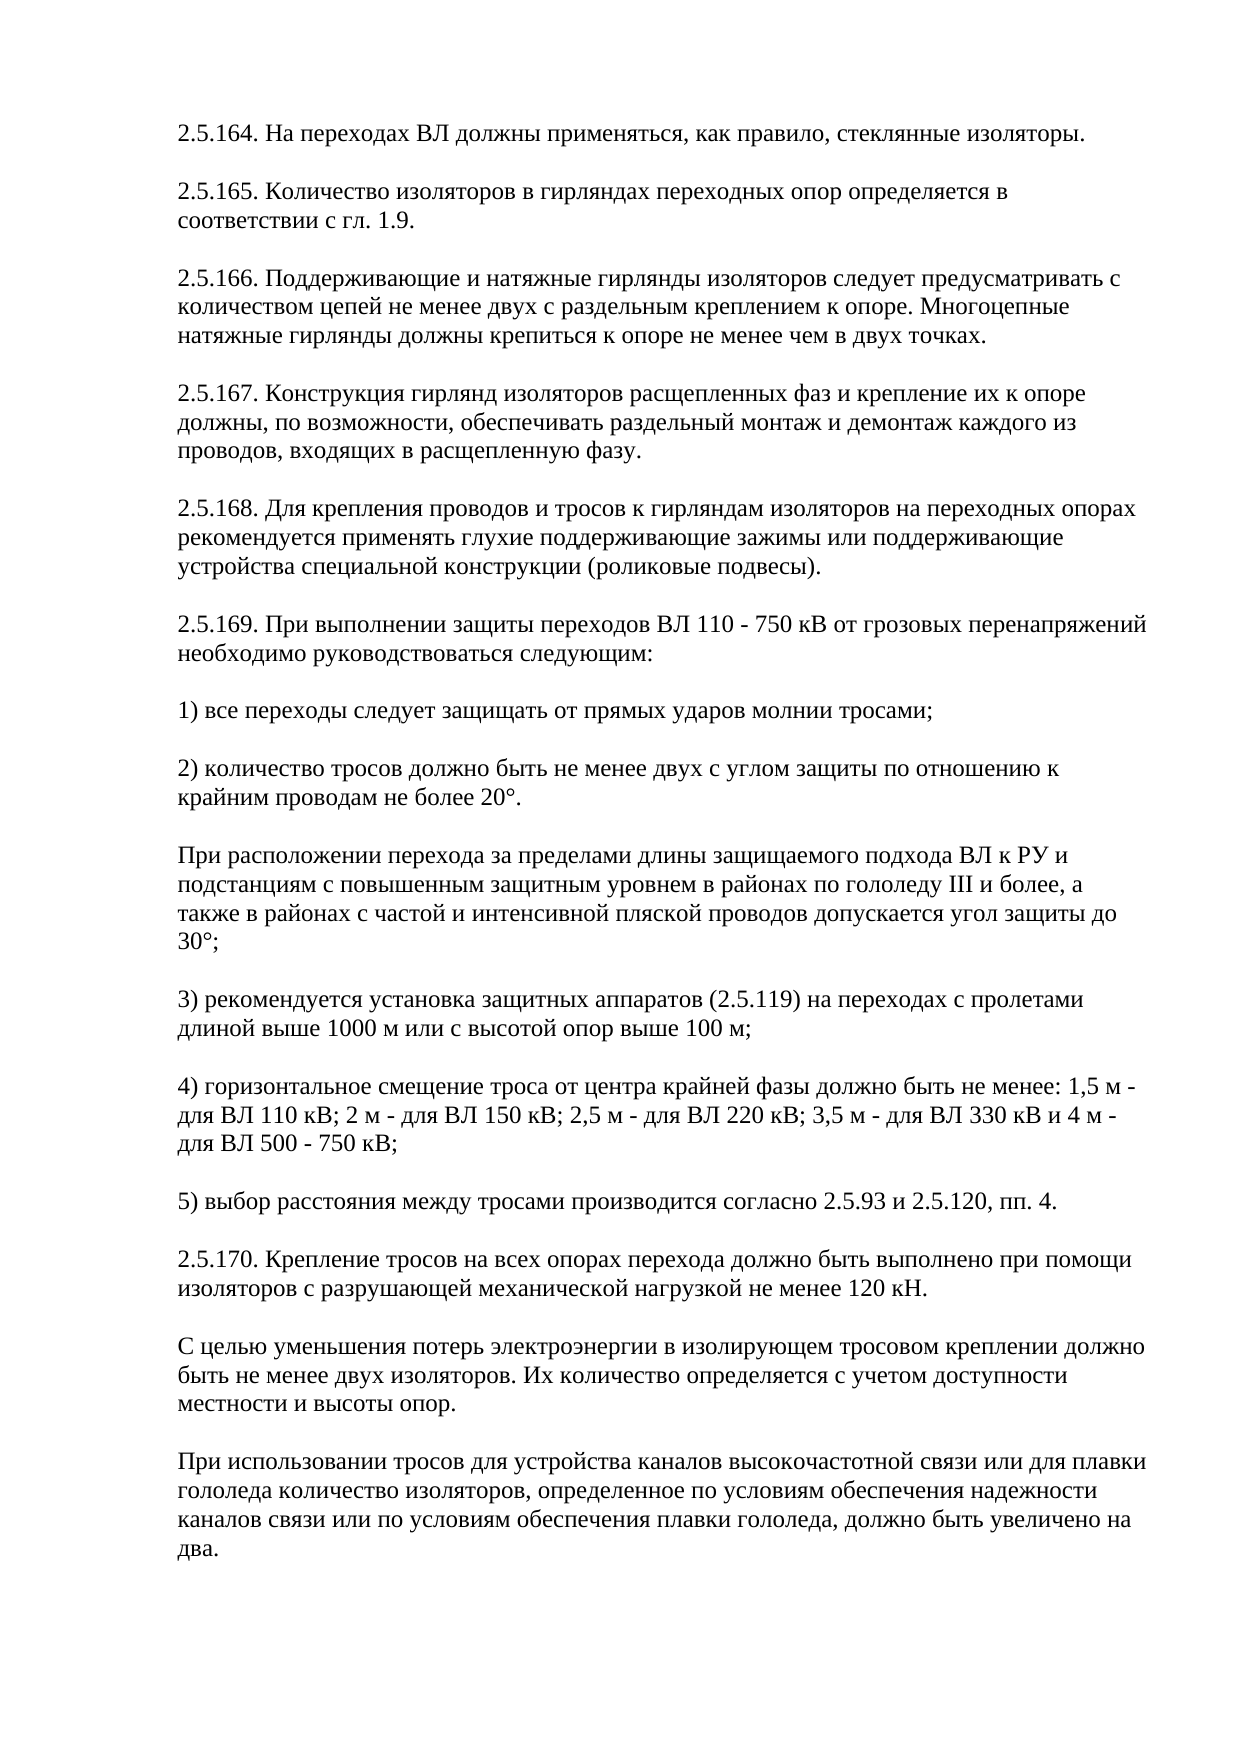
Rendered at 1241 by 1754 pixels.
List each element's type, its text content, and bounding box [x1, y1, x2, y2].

text 2.5.166. Поддерживающие и натяжные гирлянды изоляторов следует предусматривать с количеством цепей не менее двух с раздельным креплением к опоре. Многоцепные натяжные гирлянды должны крепиться к опоре не менее чем в двух точках. [177, 263, 1152, 349]
text 3) рекомендуется установка защитных аппаратов (2.5.119) на переходах с пролетами длиной выше 1000 м или с высотой опор выше 100 м; [177, 984, 1152, 1042]
text При расположении перехода за пределами длины защищаемого подхода ВЛ к РУ и подстанциям с повышенным защитным уровнем в районах по гололеду III и более, а также в районах с частой и интенсивной пляской проводов допускается угол защиты до 30°; [177, 840, 1152, 955]
text При использовании тросов для устройства каналов высокочастотной связи или для плавки гололеда количество изоляторов, определенное по условиям обеспечения надежности каналов связи или по условиям обеспечения плавки гололеда, должно быть увеличено на два. [177, 1446, 1152, 1561]
text 2.5.165. Количество изоляторов в гирляндах переходных опор определяется в соответствии с гл. 1.9. [177, 176, 1152, 233]
text 4) горизонтальное смещение троса от центра крайней фазы должно быть не менее: 1,5 м - для ВЛ 110 кВ; 2 м - для ВЛ 150 кВ; 2,5 м - для ВЛ 220 кВ; 3,5 м - для ВЛ 330 кВ и 4 м - для ВЛ 500 - 750 кВ; [177, 1071, 1152, 1157]
text 5) выбор расстояния между тросами производится согласно 2.5.93 и 2.5.120, пп. 4. [177, 1186, 1152, 1215]
text 2.5.168. Для крепления проводов и тросов к гирляндам изоляторов на переходных опорах рекомендуется применять глухие поддерживающие зажимы или поддерживающие устройства специальной конструкции (роликовые подвесы). [177, 493, 1152, 580]
text 2.5.169. При выполнении защиты переходов ВЛ 110 - 750 кВ от грозовых перенапряжений необходимо руководствоваться следующим: [177, 609, 1152, 666]
text 1) все переходы следует защищать от прямых ударов молнии тросами; [177, 696, 1152, 724]
text 2.5.164. На переходах ВЛ должны применяться, как правило, стеклянные изоляторы. [177, 118, 1152, 147]
text С целью уменьшения потерь электроэнергии в изолирующем тросовом креплении должно быть не менее двух изоляторов. Их количество определяется с учетом доступности местности и высоты опор. [177, 1331, 1152, 1417]
text 2.5.167. Конструкция гирлянд изоляторов расщепленных фаз и крепление их к опоре должны, по возможности, обеспечивать раздельный монтаж и демонтаж каждого из проводов, входящих в расщепленную фазу. [177, 378, 1152, 464]
text 2.5.170. Крепление тросов на всех опорах перехода должно быть выполнено при помощи изоляторов с разрушающей механической нагрузкой не менее 120 кН. [177, 1244, 1152, 1302]
text 2) количество тросов должно быть не менее двух с углом защиты по отношению к крайним проводам не более 20°. [177, 753, 1152, 811]
